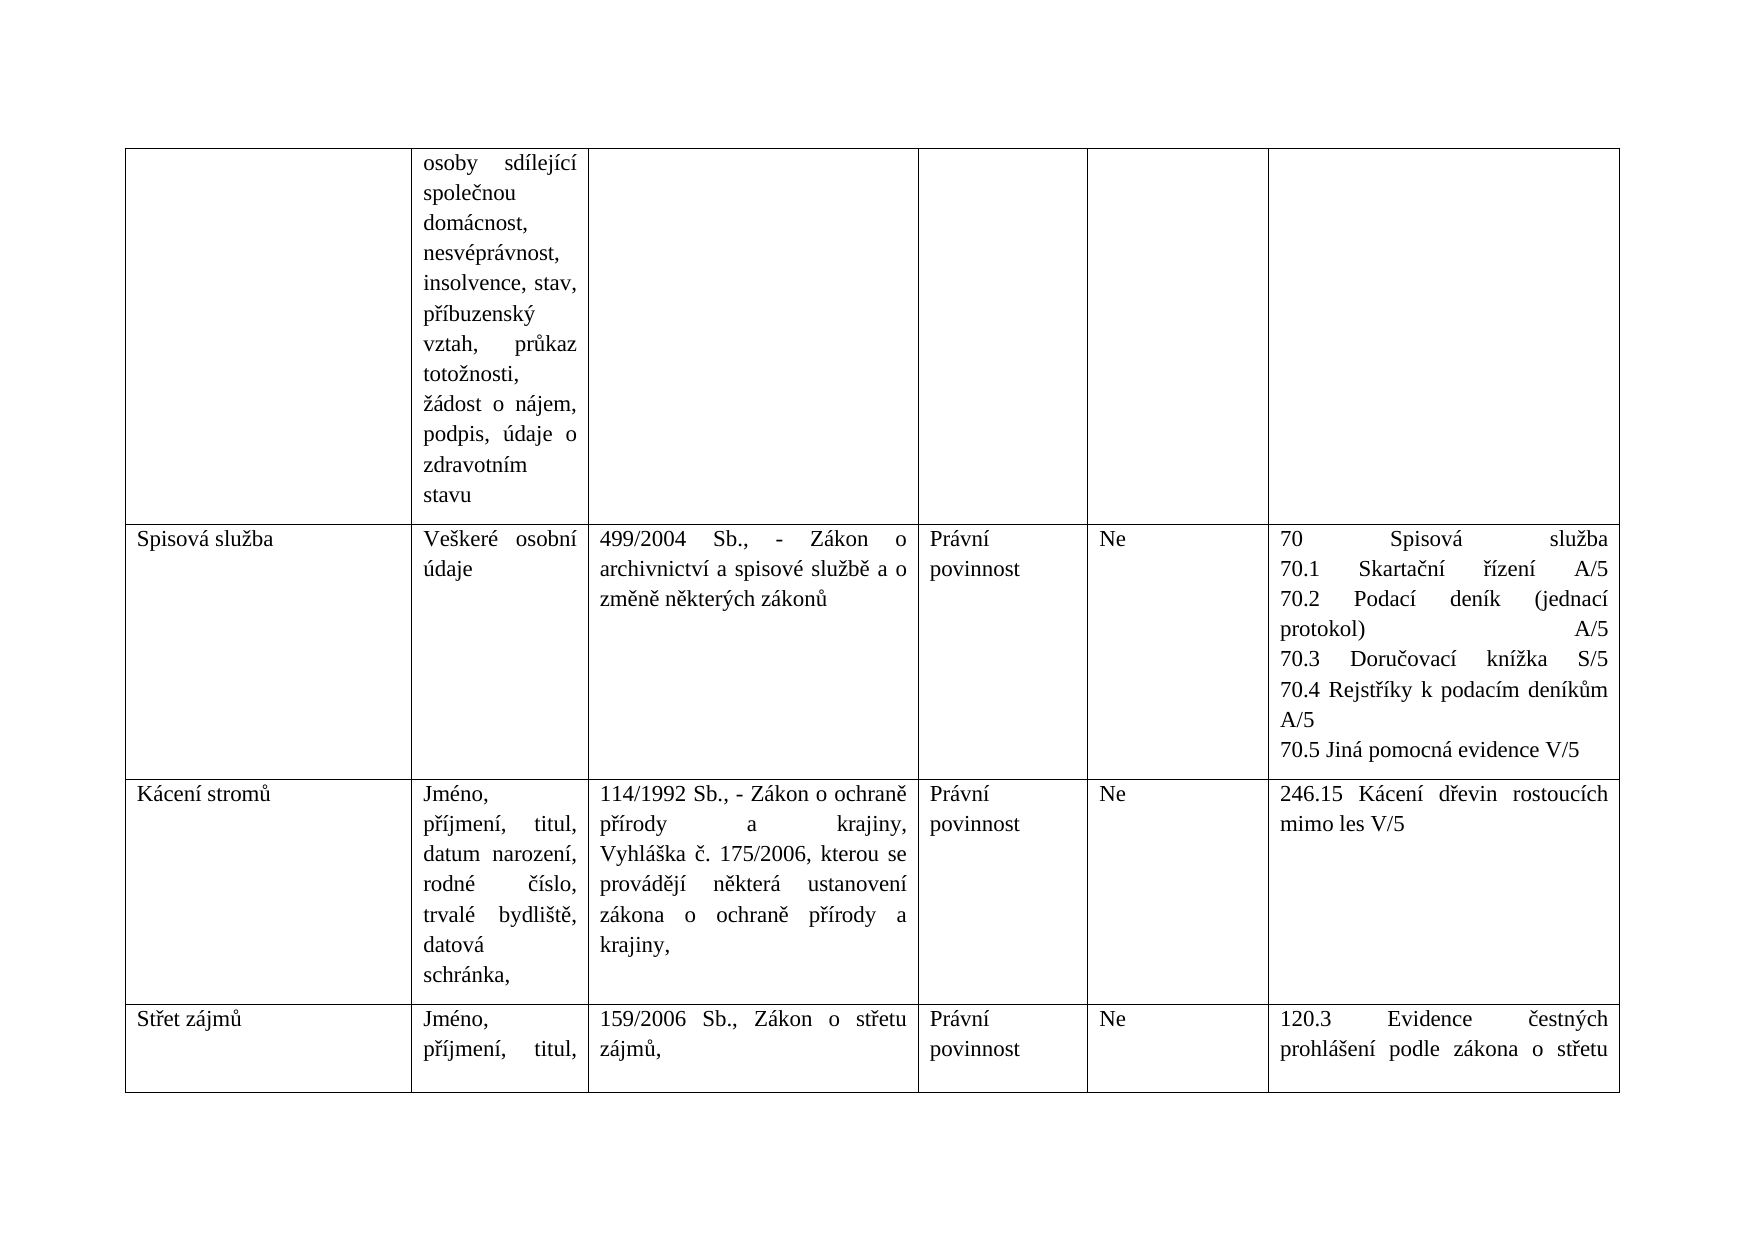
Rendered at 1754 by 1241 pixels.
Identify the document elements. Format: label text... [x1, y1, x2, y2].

table_cell Právní povinnost [919, 780, 1087, 1004]
table_cell Právní povinnost [919, 525, 1087, 779]
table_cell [919, 149, 1087, 524]
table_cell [412, 149, 588, 524]
table_cell 246.15 Kácení dřevin rostoucích mimo les V/5 [1269, 780, 1619, 1004]
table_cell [412, 1005, 588, 1092]
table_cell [589, 1005, 918, 1092]
table_cell Spisová služba [126, 525, 411, 779]
table_cell Střet zájmů [126, 1005, 411, 1092]
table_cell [589, 149, 918, 524]
table_cell 70 Spisová služba 70.1 Skartační řízení A/5 70.2 Podací deník (jednací protokol) A/5 70.3 Doručovací knížka S/5 70.4 Rejstříky k podacím deníkům A/5 70.5 Jiná pomocná evidence V/5 [1269, 525, 1619, 779]
table_cell Právní povinnost [919, 1005, 1087, 1092]
table_cell Veškeré osobní údaje [412, 525, 588, 779]
table_cell Ne [1088, 780, 1268, 1004]
table_cell 114/1992 Sb., - Zákon o ochraně přírody a krajiny, Vyhláška č. 175/2006, kterou se provádějí některá ustanovení zákona o ochraně přírody a krajiny, [589, 780, 918, 1004]
table_cell Ne [1088, 1005, 1268, 1092]
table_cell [1269, 1005, 1619, 1092]
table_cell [1088, 149, 1268, 524]
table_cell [126, 149, 411, 524]
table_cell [1269, 149, 1619, 524]
table_cell Ne [1088, 525, 1268, 779]
table_cell 499/2004 Sb., - Zákon o archivnictví a spisové službě a o změně některých zákonů [589, 525, 918, 779]
table_cell Kácení stromů [126, 780, 411, 1004]
table_cell Jméno, příjmení, titul, datum narození, rodné číslo, trvalé bydliště, datová schránka, [412, 780, 588, 1004]
